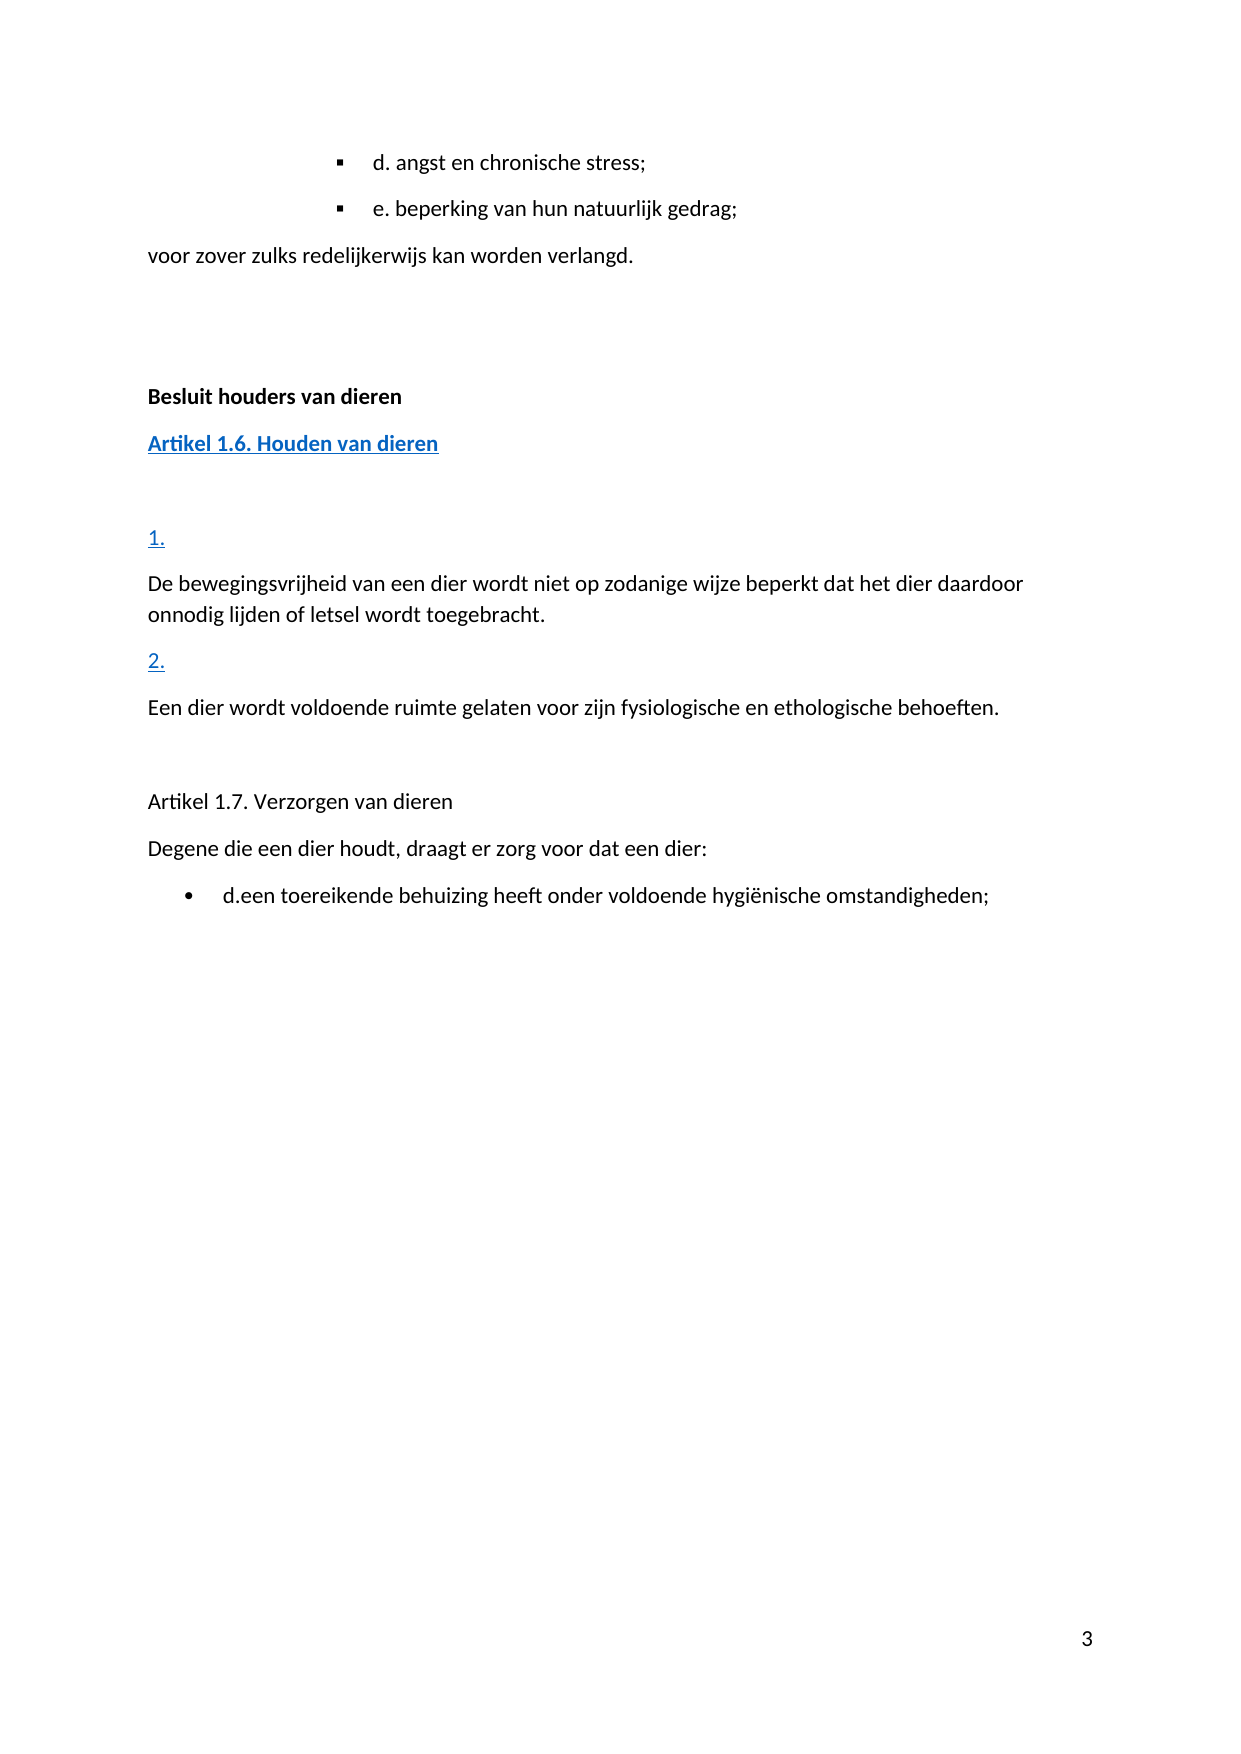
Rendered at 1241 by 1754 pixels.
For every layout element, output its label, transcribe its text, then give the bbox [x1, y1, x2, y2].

list d.een toereikende behuizing heeft onder voldoende hygiënische omstandigheden; [185, 881, 1093, 909]
text 2. [148, 647, 1093, 674]
text Besluit houders van dieren [148, 382, 1093, 410]
text Degene die een dier houdt, draagt er zorg voor dat een dier: [148, 834, 1093, 862]
text Artikel 1.7. Verzorgen van dieren [148, 787, 1093, 815]
text voor zover zulks redelijkerwijs kan worden verlangd. [148, 241, 1093, 269]
text Een dier wordt voldoende ruimte gelaten voor zijn fysiologische en ethologische behoeften. [148, 693, 1093, 721]
list d. angst en chronische stress; [335, 148, 1093, 176]
text De bewegingsvrijheid van een dier wordt niet op zodanige wijze beperkt dat het dier daardoor onnodig lijden of letsel wordt toegebracht. [148, 569, 1093, 628]
list e. beperking van hun natuurlijk gedrag; [335, 194, 1093, 222]
text Artikel 1.6. Houden van dieren [148, 429, 1093, 457]
text 1. [148, 523, 1093, 551]
